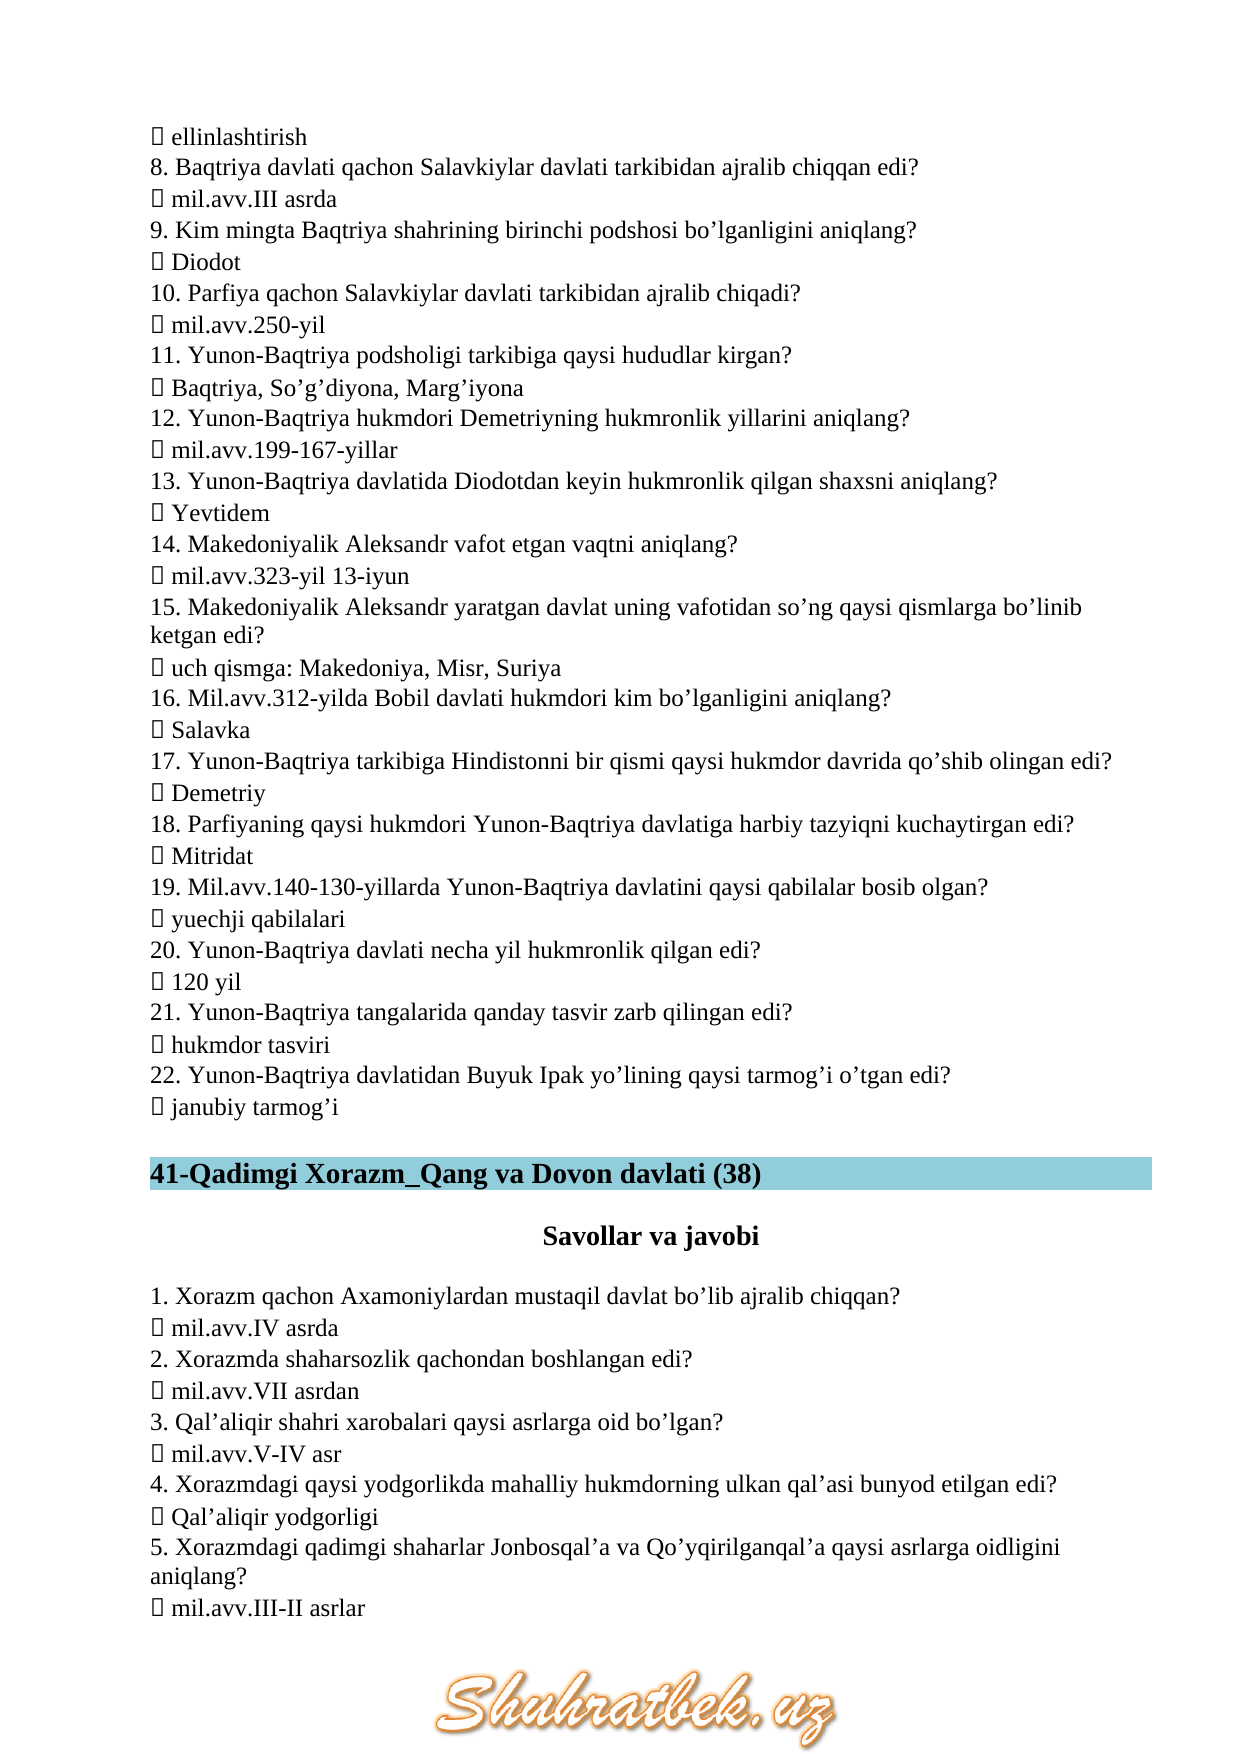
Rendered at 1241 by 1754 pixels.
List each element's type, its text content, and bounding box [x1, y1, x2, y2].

subtitle Savollar va javobi [150, 1219, 1152, 1252]
text 41-Qadimgi Xorazm_Qang va Dovon davlati (38) [150, 1157, 1152, 1190]
picture [421, 1656, 851, 1754]
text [150, 118, 1152, 1123]
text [150, 1281, 1152, 1624]
